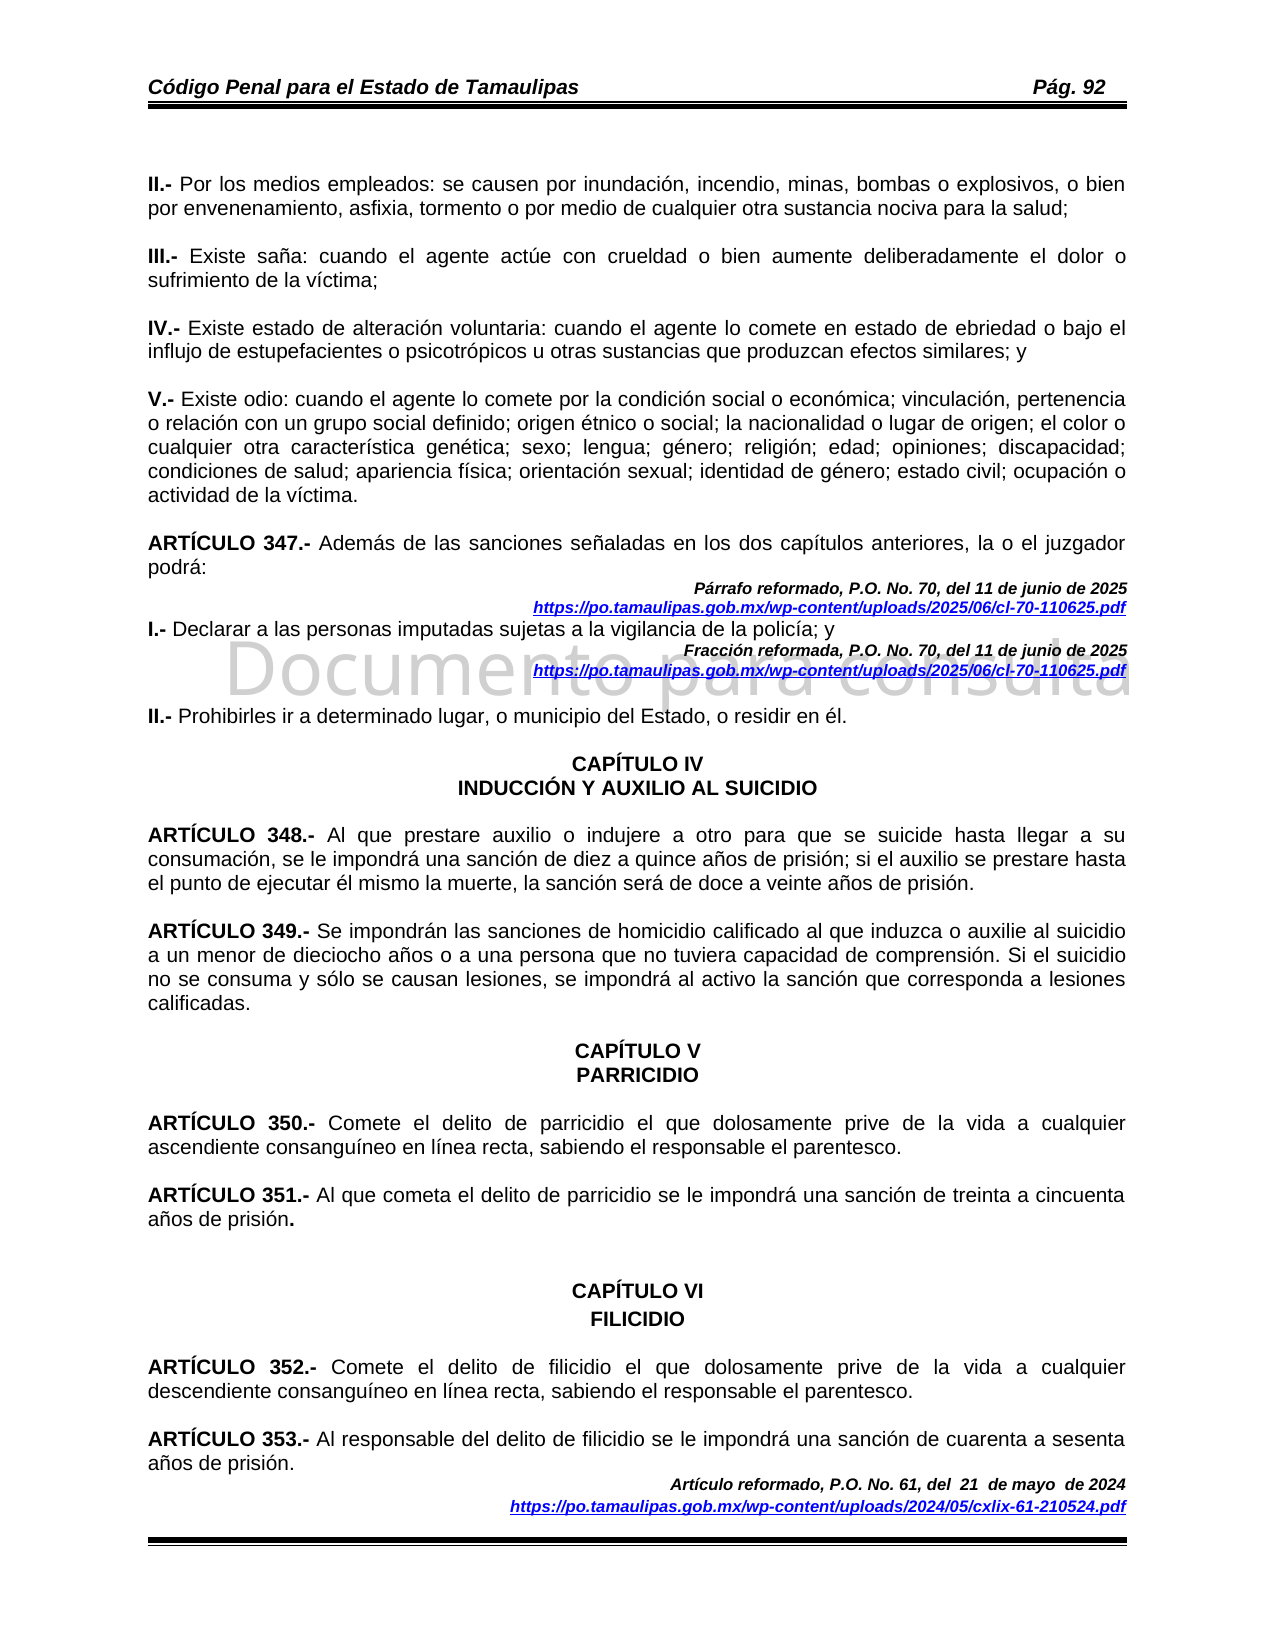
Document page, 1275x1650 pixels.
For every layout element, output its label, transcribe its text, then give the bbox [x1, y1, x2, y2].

text ARTÍCULO 349.- Se impondrán las sanciones de homicidio calificado al que induzca o auxilie al suicidio a un menor de dieciocho años o a una persona que no tuviera capacidad de comprensión. Si el suicidio no se consuma y sólo se causan lesiones, se impondrá al activo la sanción que corresponda a lesiones calificadas. [148, 919, 1127, 1015]
text INDUCCIÓN Y AUXILIO AL SUICIDIO [148, 775, 1127, 799]
text ARTÍCULO 347.- Además de las sanciones señaladas en los dos capítulos anteriores, la o el juzgador podrá: [148, 531, 1127, 579]
text PARRICIDIO [148, 1063, 1127, 1087]
text III.- Existe saña: cuando el agente actúe con crueldad o bien aumente deliberadamente el dolor o sufrimiento de la víctima; [148, 243, 1127, 291]
list Artículo reformado, P.O. No. 61, del 21 de mayo de 2024 [223, 1475, 1127, 1494]
text ARTÍCULO 348.- Al que prestare auxilio o indujere a otro para que se suicide hasta llegar a su consumación, se le impondrá una sanción de diez a quince años de prisión; si el auxilio se prestare hasta el punto de ejecutar él mismo la muerte, la sanción será de doce a veinte años de prisión. [148, 823, 1127, 895]
text ARTÍCULO 350.- Comete el delito de parricidio el que dolosamente prive de la vida a cualquier ascendiente consanguíneo en línea recta, sabiendo el responsable el parentesco. [148, 1111, 1127, 1159]
text CAPÍTULO V [148, 1039, 1127, 1063]
text https://po.tamaulipas.gob.mx/wp-content/uploads/2025/06/cl-70-110625.pdf [148, 598, 1127, 617]
text Fracción reformada, P.O. No. 70, del 11 de junio de 2025 [148, 641, 1127, 660]
text CAPÍTULO VI [148, 1278, 1127, 1302]
text V.- Existe odio: cuando el agente lo comete por la condición social o económica; vinculación, pertenencia o relación con un grupo social definido; origen étnico o social; la nacionalidad o lugar de origen; el color o cualquier otra característica genética; sexo; lengua; género; religión; edad; opiniones; discapacidad; condiciones de salud; apariencia física; orientación sexual; identidad de género; estado civil; ocupación o actividad de la víctima. [148, 387, 1127, 507]
text CAPÍTULO IV [148, 751, 1127, 775]
text FILICIDIO [148, 1307, 1127, 1331]
text IV.- Existe estado de alteración voluntaria: cuando el agente lo comete en estado de ebriedad o bajo el influjo de estupefacientes o psicotrópicos u otras sustancias que produzcan efectos similares; y [148, 315, 1127, 363]
text https://po.tamaulipas.gob.mx/wp-content/uploads/2025/06/cl-70-110625.pdf [148, 660, 1127, 679]
text ARTÍCULO 353.- Al responsable del delito de filicidio se le impondrá una sanción de cuarenta a sesenta años de prisión. [148, 1427, 1127, 1475]
list https://po.tamaulipas.gob.mx/wp-content/uploads/2024/05/cxlix-61-210524.pdf [252, 1497, 1127, 1516]
text ARTÍCULO 352.- Comete el delito de filicidio el que dolosamente prive de la vida a cualquier descendiente consanguíneo en línea recta, sabiendo el responsable el parentesco. [148, 1355, 1127, 1403]
text II.- Por los medios empleados: se causen por inundación, incendio, minas, bombas o explosivos, o bien por envenenamiento, asfixia, tormento o por medio de cualquier otra sustancia nociva para la salud; [148, 172, 1127, 219]
text II.- Prohibirles ir a determinado lugar, o municipio del Estado, o residir en él. [148, 703, 1127, 727]
text ARTÍCULO 351.- Al que cometa el delito de parricidio se le impondrá una sanción de treinta a cincuenta años de prisión. [148, 1183, 1127, 1231]
text Párrafo reformado, P.O. No. 70, del 11 de junio de 2025 [148, 579, 1127, 598]
text I.- Declarar a las personas imputadas sujetas a la vigilancia de la policía; y [148, 617, 1127, 641]
